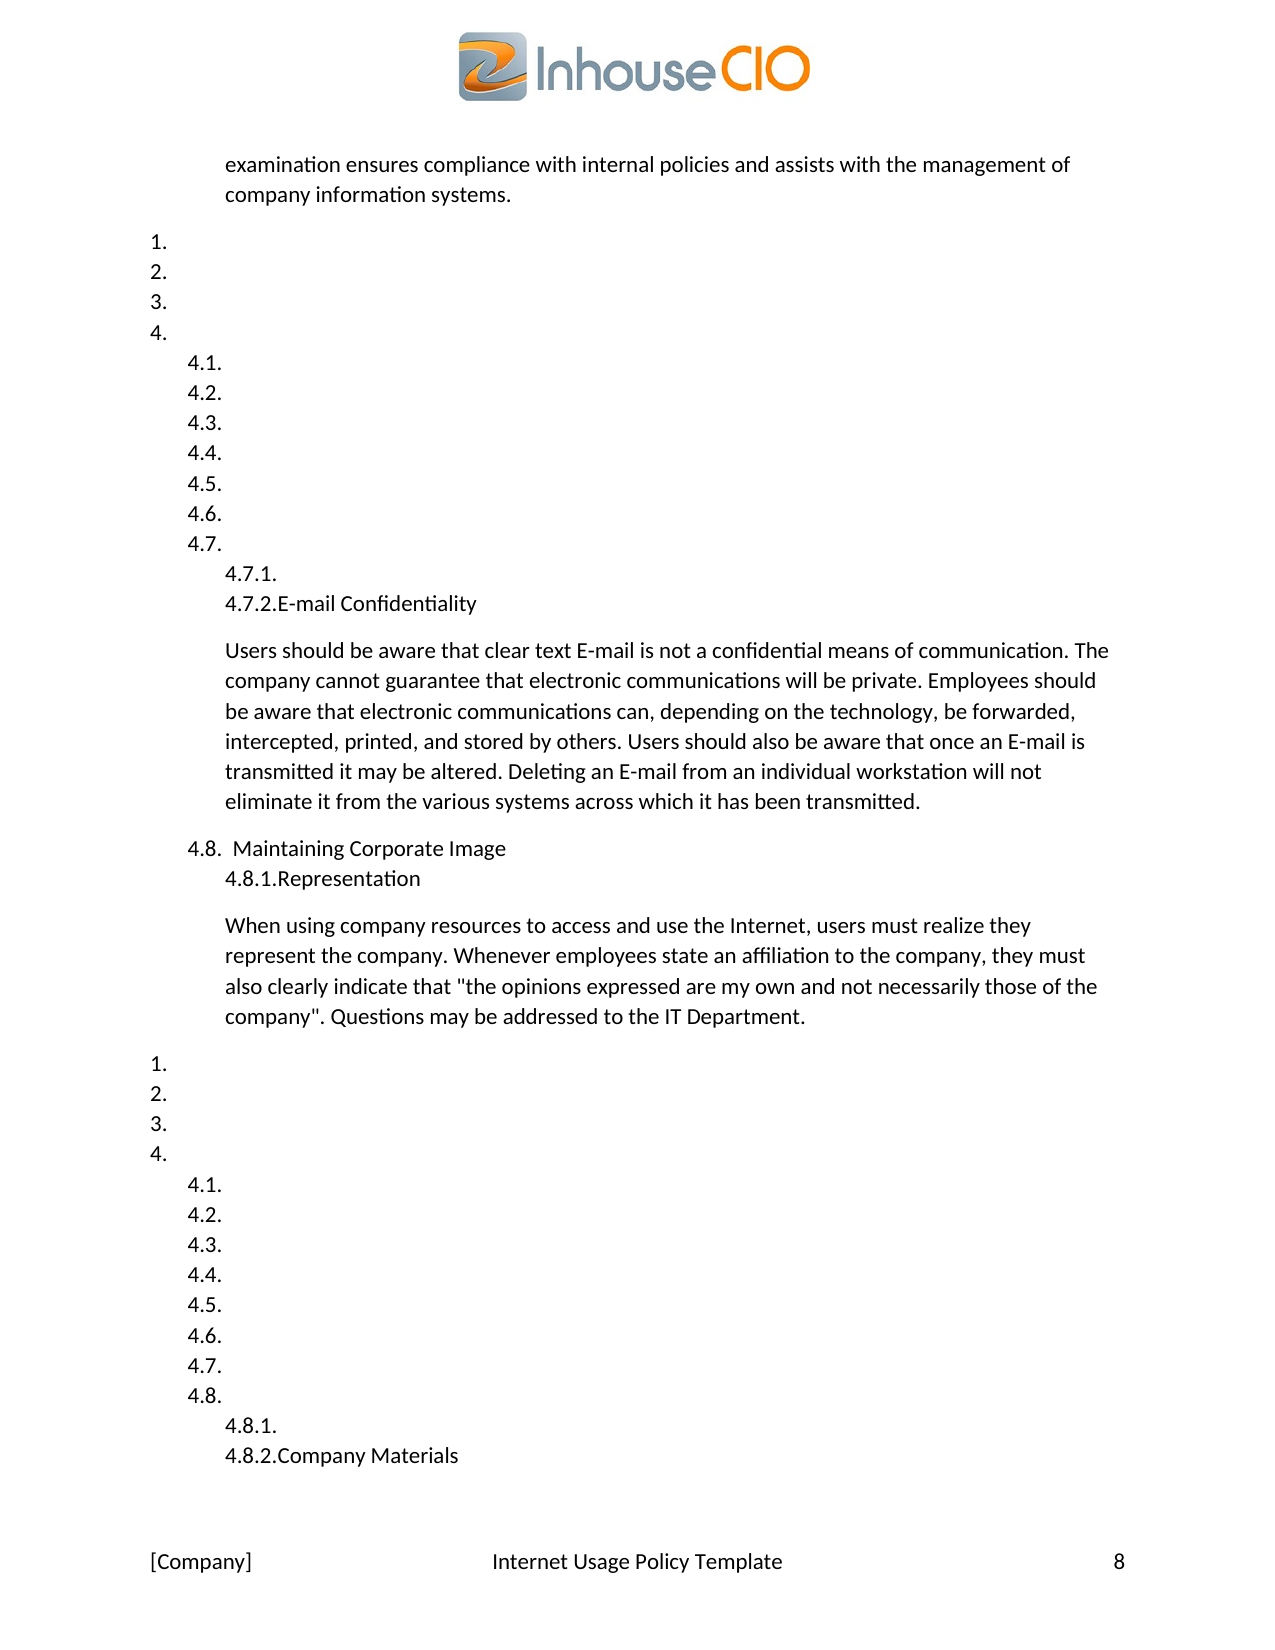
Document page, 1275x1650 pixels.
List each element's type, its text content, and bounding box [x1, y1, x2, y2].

list E-mail Confidentiality [225, 589, 1125, 618]
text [225, 150, 1125, 208]
list Representation [225, 864, 1125, 893]
text Users should be aware that clear text E-mail is not a confidential means of communication. The company cannot guarantee that electronic communications will be private. Employees should be aware that electronic communications can, depending on the technology, be forwarded, intercepted, printed, and stored by others. Users should also be aware that once an E-mail is transmitted it may be altered. Deleting an E-mail from an individual workstation will not eliminate it from the various systems across which it has been transmitted. [225, 636, 1125, 816]
text When using company resources to access and use the Internet, users must realize they represent the company. Whenever employees state an affiliation to the company, they must also clearly indicate that "the opinions expressed are my own and not necessarily those of the company". Questions may be addressed to the IT Department. [225, 911, 1125, 1030]
picture [455, 30, 820, 110]
list Maintaining Corporate Image [187, 834, 1125, 862]
list Company Materials [225, 1442, 1125, 1470]
